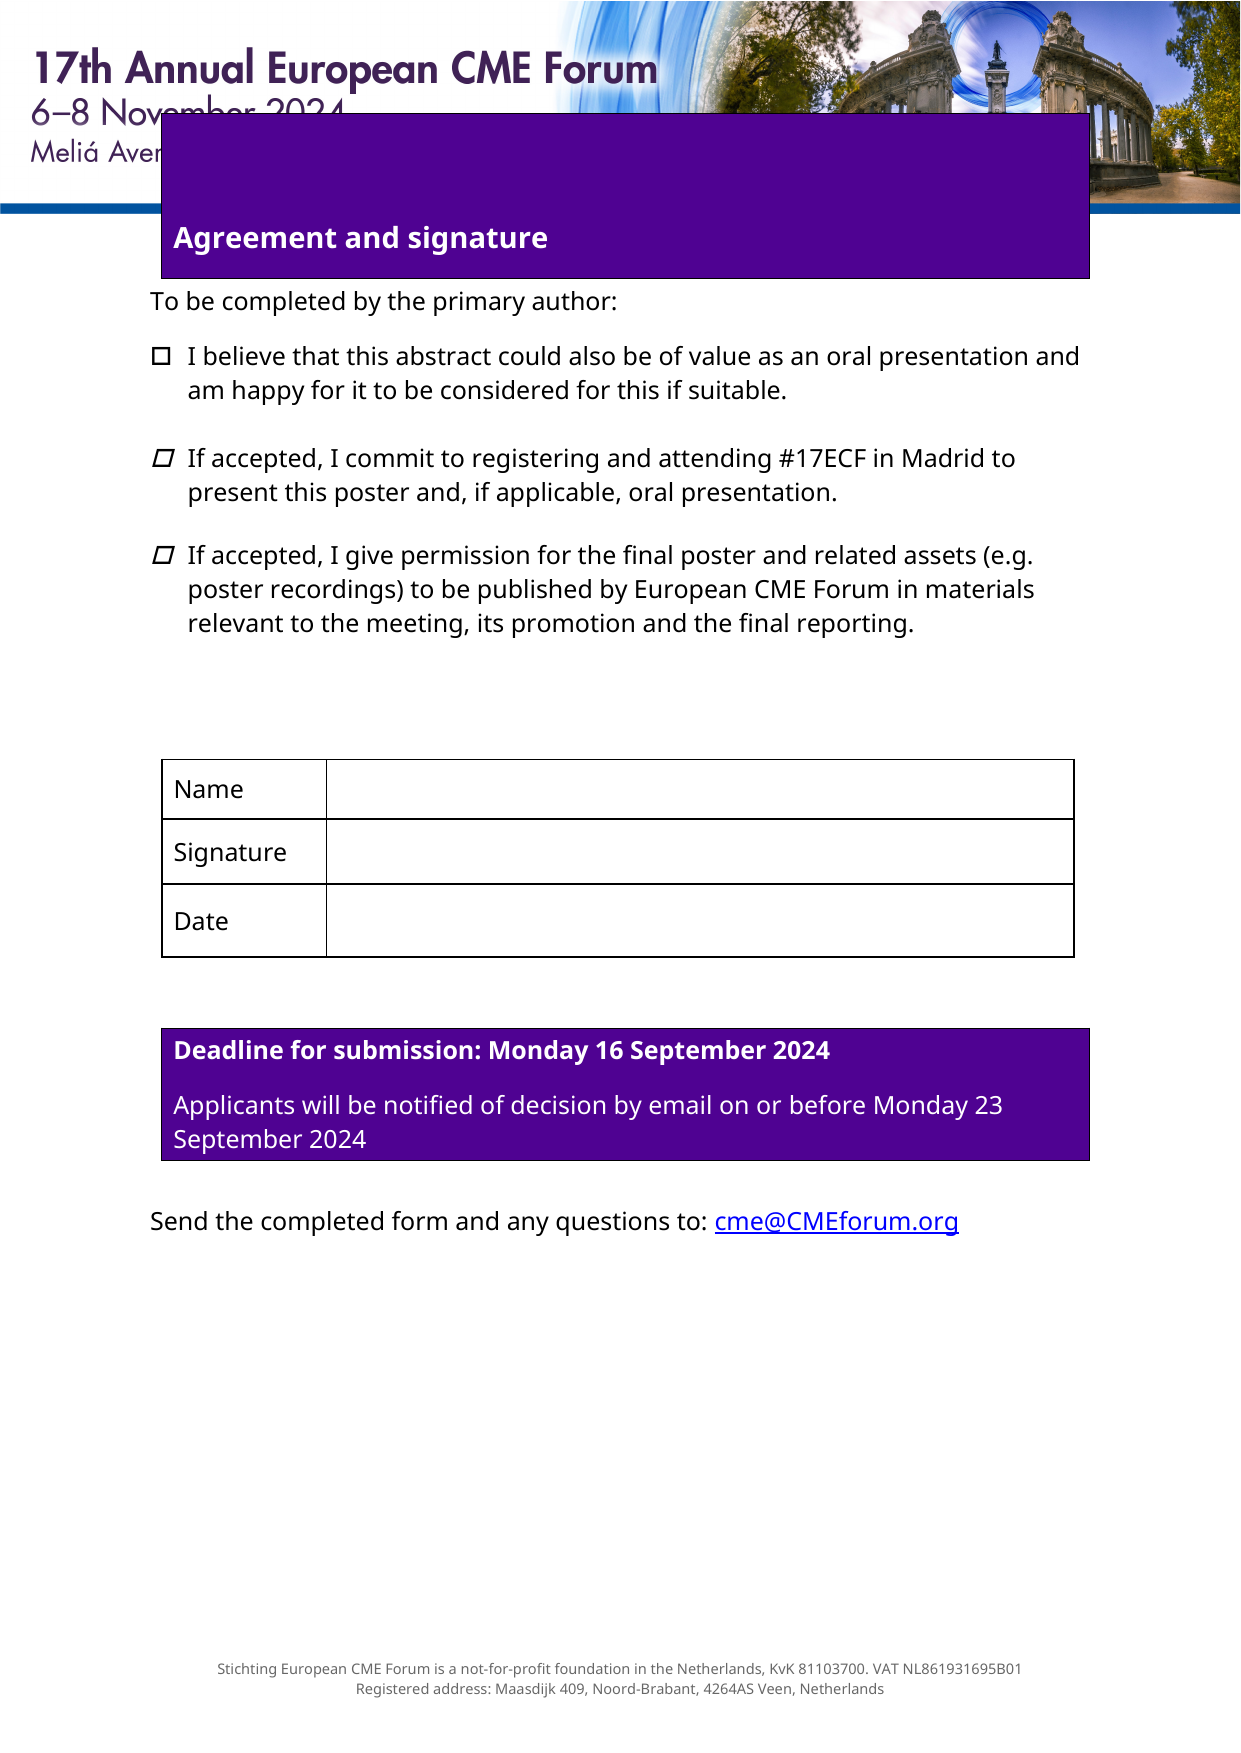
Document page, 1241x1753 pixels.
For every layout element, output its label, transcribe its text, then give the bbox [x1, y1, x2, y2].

subtitle To be completed by the primary author: [150, 283, 1090, 317]
list If accepted, I give permission for the final poster and related assets (e.g. poster recordings) to be published by European CME Forum in materials relevant to the meeting, its promotion and the final reporting. [150, 537, 1090, 639]
table_header Agreement and signature [162, 114, 1089, 278]
table_cell [327, 820, 1073, 883]
list I believe that this abstract could also be of value as an oral presentation and am happy for it to be considered for this if suitable. [150, 338, 1090, 406]
picture [0, 1, 1241, 214]
table_header Name [163, 760, 326, 818]
list If accepted, I commit to registering and attending #17ECF in Madrid to present this poster and, if applicable, oral presentation. [150, 441, 1090, 537]
table_header [327, 760, 1073, 818]
table_cell Signature [163, 820, 326, 883]
text Send the completed form and any questions to: cme@CMEforum.org [150, 1203, 1090, 1238]
table_cell Date [163, 885, 326, 956]
table_header Deadline for submission: Monday 16 September 2024 Applicants will be notified of decision by email on or before Monday 23 September 2024 [162, 1029, 1089, 1160]
table_cell [327, 885, 1073, 956]
